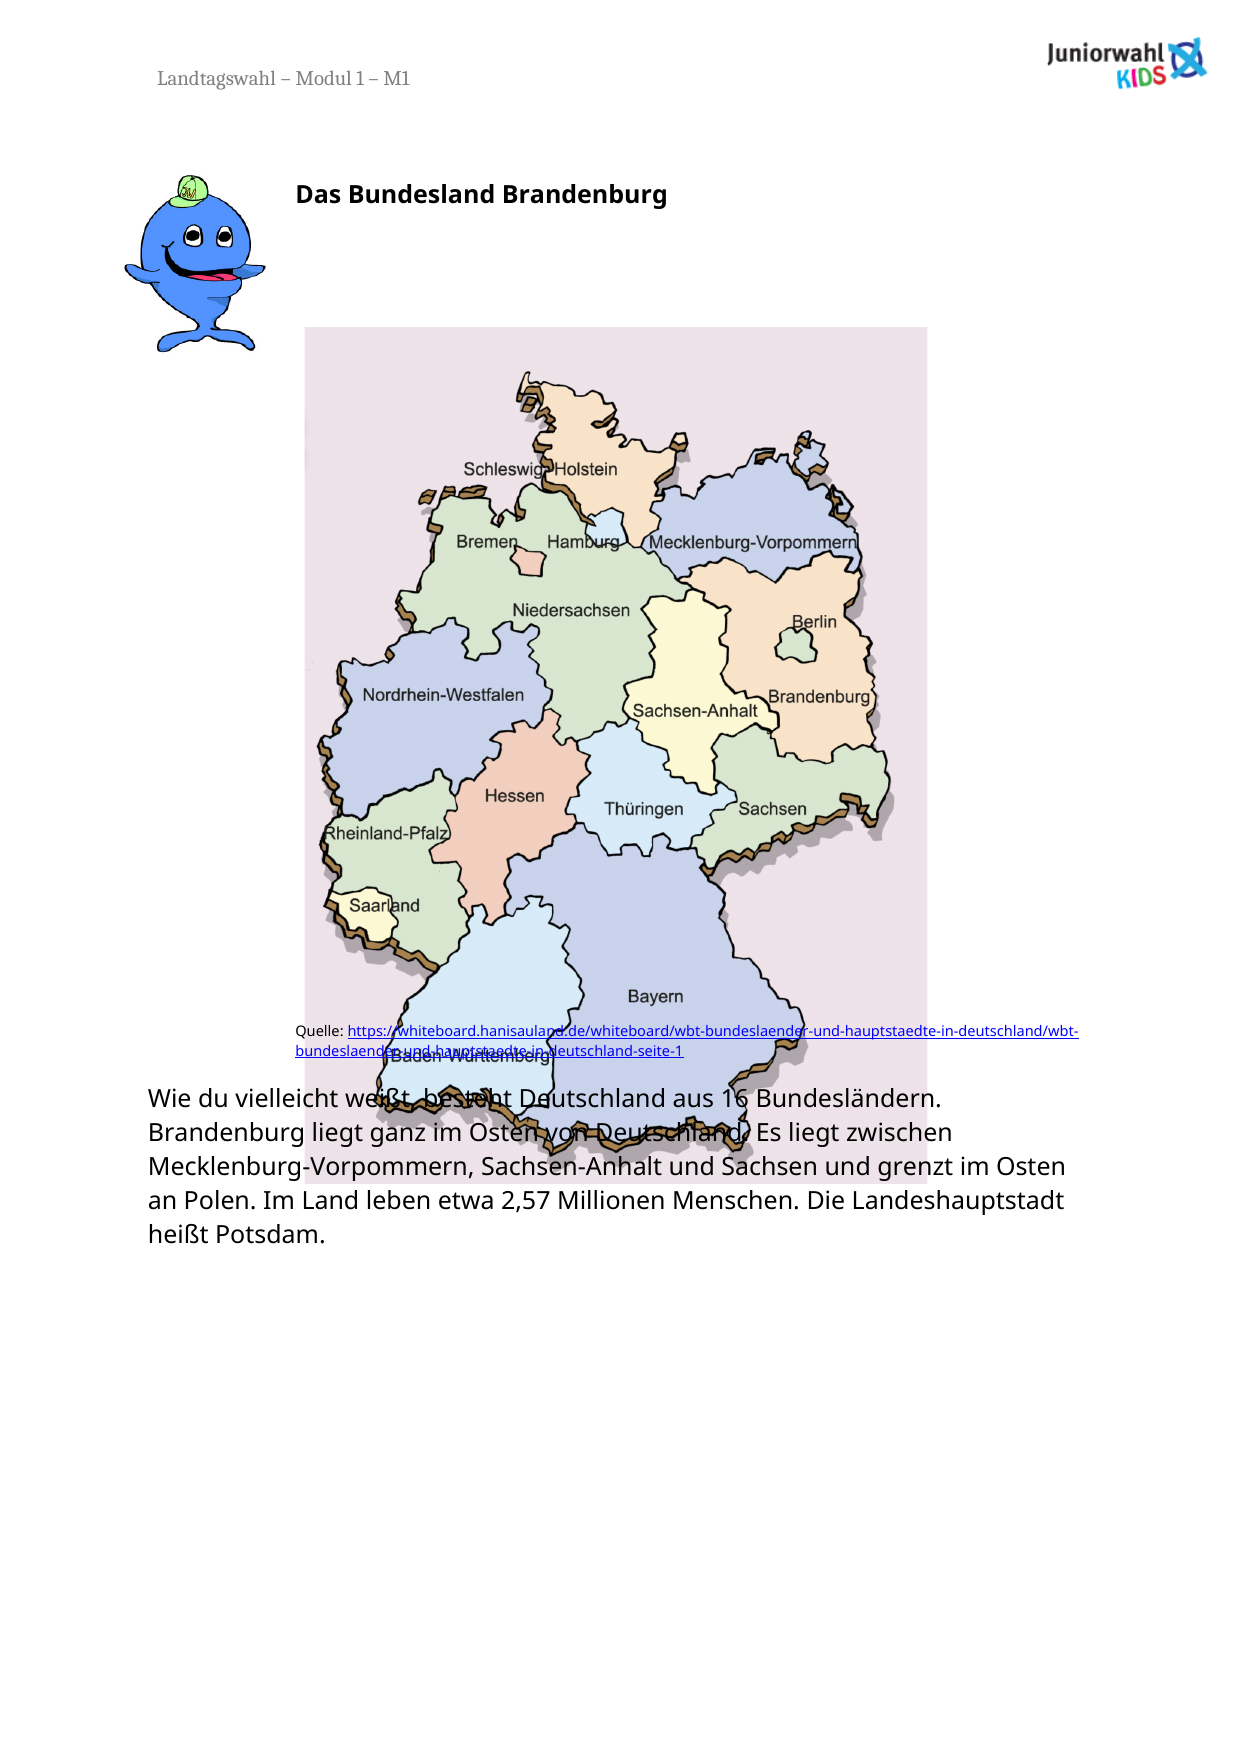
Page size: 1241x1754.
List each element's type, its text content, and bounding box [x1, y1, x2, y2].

picture [304, 1060, 928, 1080]
text Das Bundesland Brandenburg [221, 176, 1093, 210]
picture [1047, 35, 1213, 101]
picture [124, 160, 267, 368]
picture [304, 327, 928, 1021]
text Wie du vielleicht weißt, besteht Deutschland aus 16 Bundesländern. Brandenburg liegt ganz im Osten von Deutschland. Es liegt zwischen Mecklenburg-Vorpommern, Sachsen-Anhalt und Sachsen und grenzt im Osten an Polen. Im Land leben etwa 2,57 Millionen Menschen. Die Landeshauptstadt heißt Potsdam. [148, 1080, 1093, 1251]
text Quelle: https://whiteboard.hanisauland.de/whiteboard/wbt-bundeslaender-und-hauptstaedte-in-deutschland/wbt-bundeslaender-und-hauptstaedte-in-deutschland-seite-1 [295, 1021, 1093, 1060]
